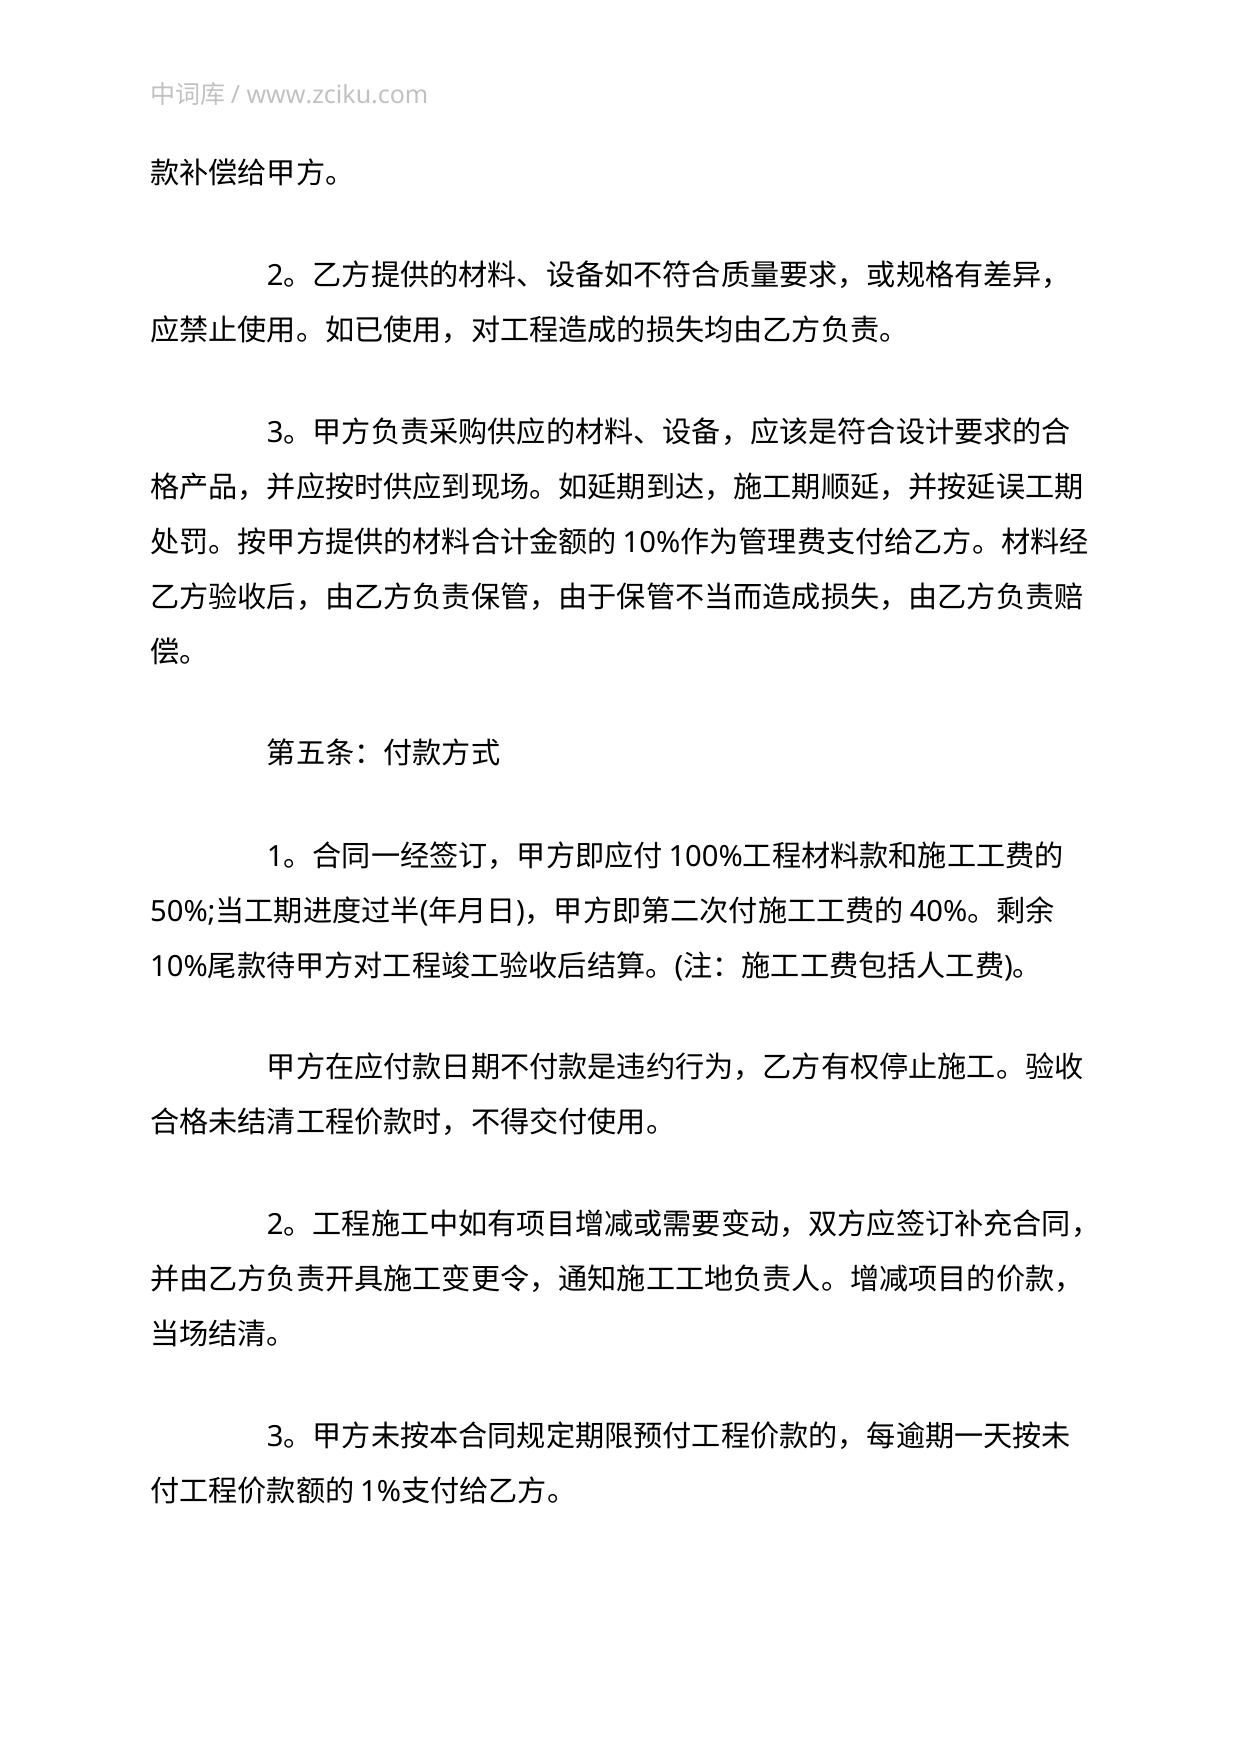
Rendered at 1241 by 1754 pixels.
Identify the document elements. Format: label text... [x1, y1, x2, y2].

text 2。工程施工中如有项目增减或需要变动，双方应签订补充合同，并由乙方负责开具施工变更令，通知施工工地负责人。增减项目的价款，当场结清。 [150, 1201, 1090, 1353]
text 第五条：付款方式 [150, 730, 1090, 772]
text 2。乙方提供的材料、设备如不符合质量要求，或规格有差异，应禁止使用。如已使用，对工程造成的损失均由乙方负责。 [150, 252, 1090, 349]
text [150, 150, 1090, 192]
text 1。合同一经签订，甲方即应付100%工程材料款和施工工费的50%;当工期进度过半(年月日)，甲方即第二次付施工工费的40%。剩余10%尾款待甲方对工程竣工验收后结算。(注：施工工费包括人工费)。 [150, 832, 1090, 984]
text 3。甲方未按本合同规定期限预付工程价款的，每逾期一天按未付工程价款额的1%支付给乙方。 [150, 1412, 1090, 1510]
text 甲方在应付款日期不付款是违约行为，乙方有权停止施工。验收合格未结清工程价款时，不得交付使用。 [150, 1044, 1090, 1141]
text 3。甲方负责采购供应的材料、设备，应该是符合设计要求的合格产品，并应按时供应到现场。如延期到达，施工期顺延，并按延误工期处罚。按甲方提供的材料合计金额的10%作为管理费支付给乙方。材料经乙方验收后，由乙方负责保管，由于保管不当而造成损失，由乙方负责赔偿。 [150, 408, 1090, 671]
